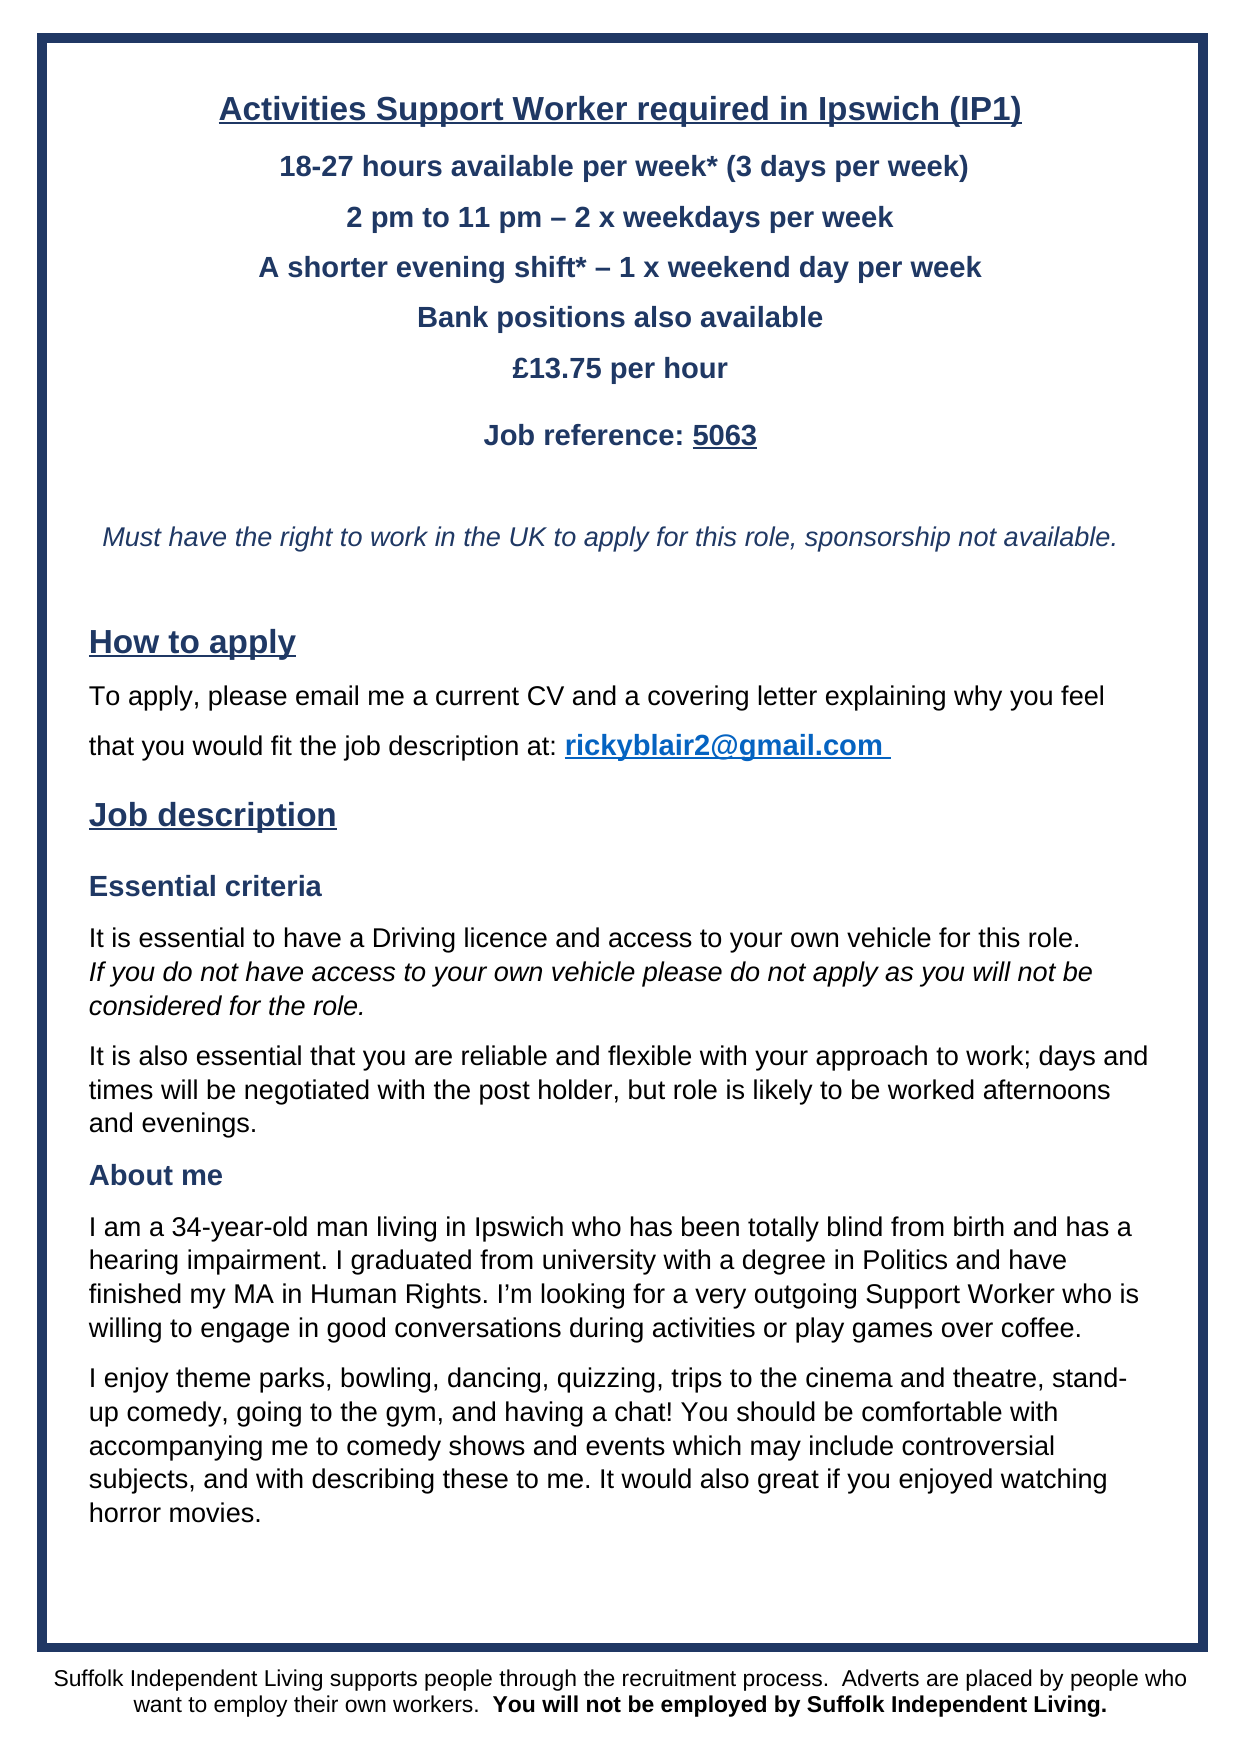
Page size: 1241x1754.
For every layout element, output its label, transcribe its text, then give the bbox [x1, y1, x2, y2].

text How to apply [89, 622, 1152, 660]
text If you do not have access to your own vehicle please do not apply as you will not be considered for the role. [89, 956, 1152, 1021]
text It is also essential that you are reliable and flexible with your approach to work; days and times will be negotiated with the post holder, but role is likely to be worked afternoons and evenings. [89, 1040, 1152, 1139]
text Must have the right to work in the UK to apply for this role, sponsorship not available. [89, 521, 1152, 552]
text Bank positions also available [89, 300, 1152, 334]
text To apply, please email me a current CV and a covering letter explaining why you feel that you would fit the job description at: rickyblair2@gmail.com [89, 680, 1152, 761]
text 18-27 hours available per week* (3 days per week) [89, 149, 1152, 183]
text £13.75 per hour [89, 351, 1152, 384]
text It is essential to have a Driving licence and access to your own vehicle for this role. [89, 922, 1152, 953]
text Job reference: 5063 [89, 418, 1152, 451]
text Essential criteria [89, 869, 1152, 903]
text A shorter evening shift* – 1 x weekend day per week [89, 250, 1152, 284]
text 2 pm to 11 pm – 2 x weekdays per week [89, 200, 1152, 233]
text Activities Support Worker required in Ipswich (IP1) [89, 89, 1152, 127]
text Job description [89, 795, 1152, 833]
text About me [89, 1158, 1152, 1191]
text I am a 34-year-old man living in Ipswich who has been totally blind from birth and has a hearing impairment. I graduated from university with a degree in Politics and have finished my MA in Human Rights. I’m looking for a very outgoing Support Worker who is willing to engage in good conversations during activities or play games over coffee. [89, 1211, 1152, 1343]
text I enjoy theme parks, bowling, dancing, quizzing, trips to the cinema and theatre, stand-up comedy, going to the gym, and having a chat! You should be comfortable with accompanying me to comedy shows and events which may include controversial subjects, and with describing these to me. It would also great if you enjoyed watching horror movies. [89, 1362, 1152, 1528]
